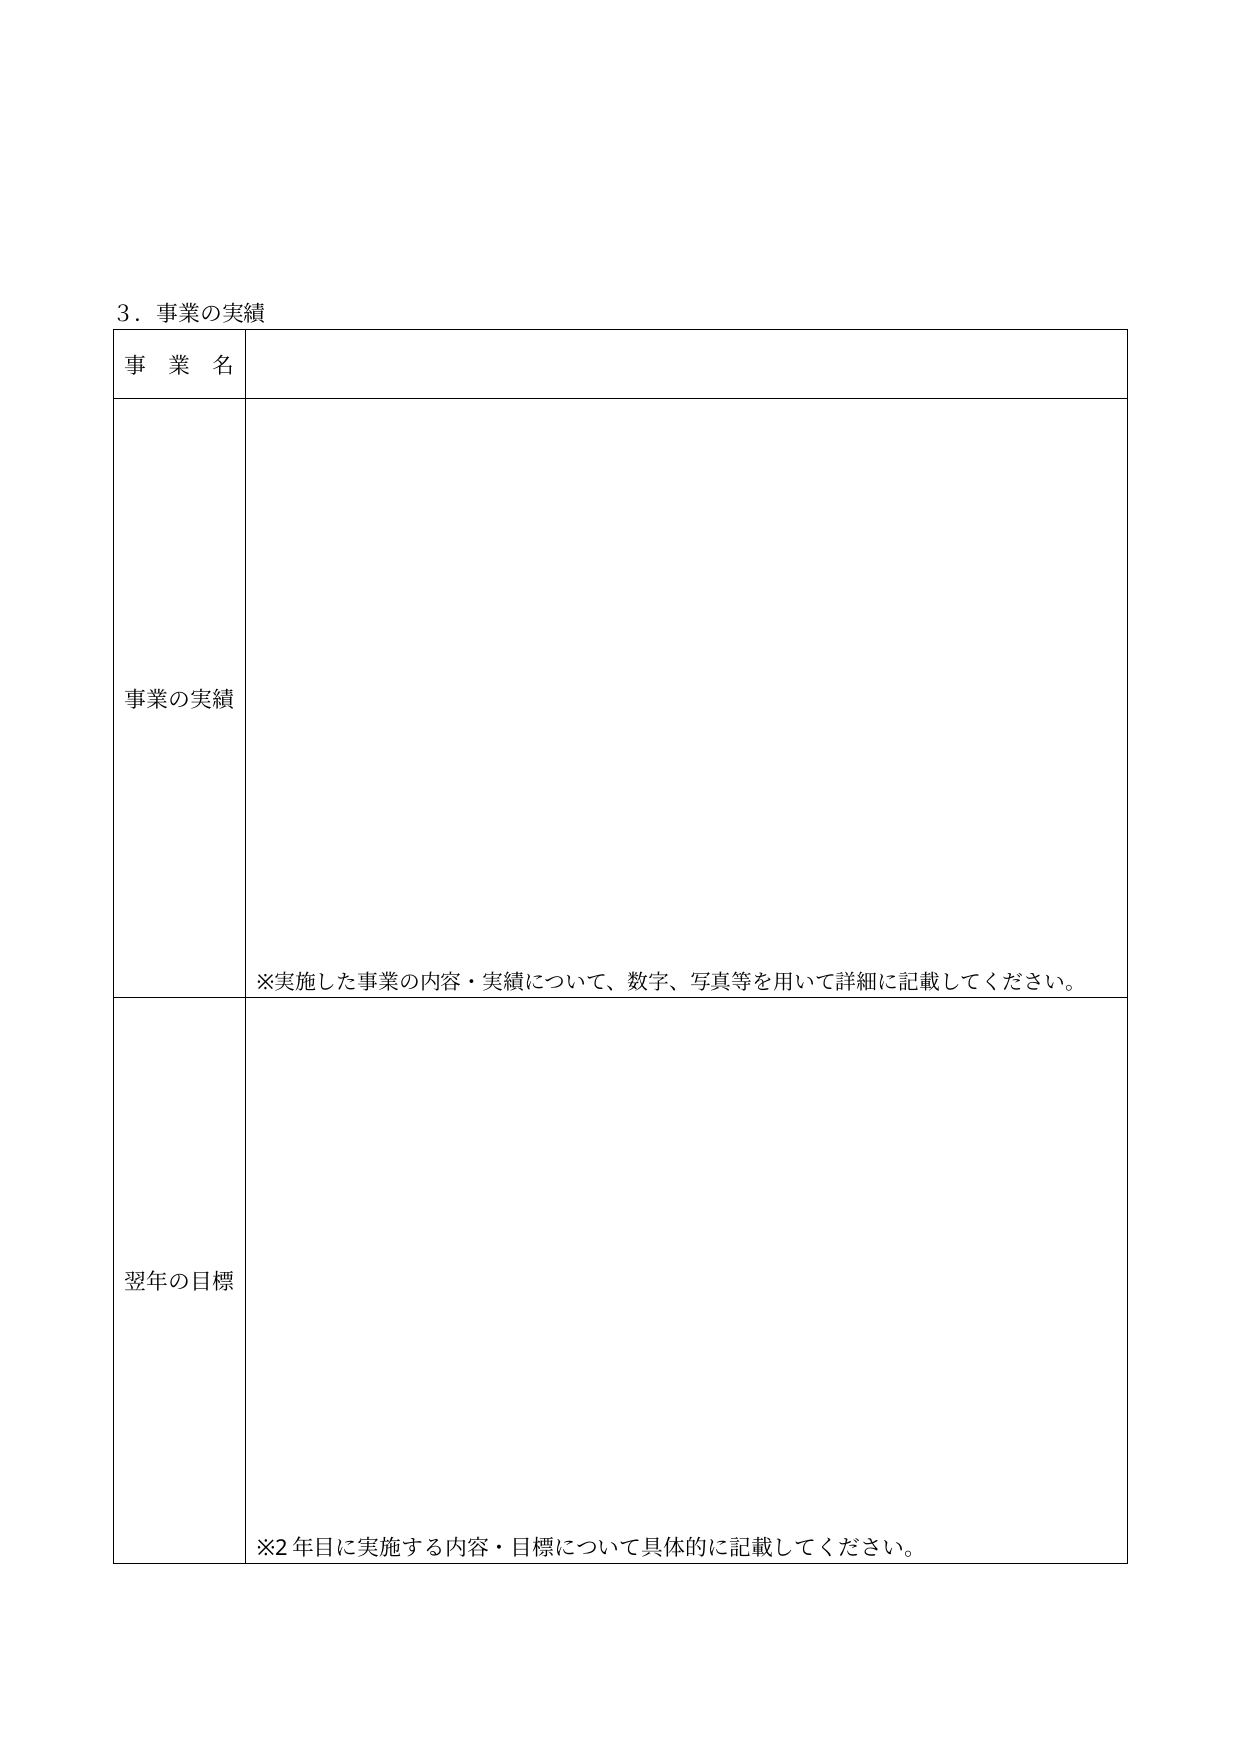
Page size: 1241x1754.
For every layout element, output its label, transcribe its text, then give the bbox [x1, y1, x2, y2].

table_header 事 業 名 [114, 330, 245, 398]
table_cell ※2年目に実施する内容・目標について具体的に記載してください。 [246, 998, 1127, 1563]
text ３．事業の実績 [112, 295, 1128, 329]
table_header [246, 330, 1127, 398]
table_cell 翌年の目標 [114, 998, 245, 1563]
table_cell ※実施した事業の内容・実績について、数字、写真等を用いて詳細に記載してください。 [246, 399, 1127, 997]
table_cell 事業の実績 [114, 399, 245, 997]
